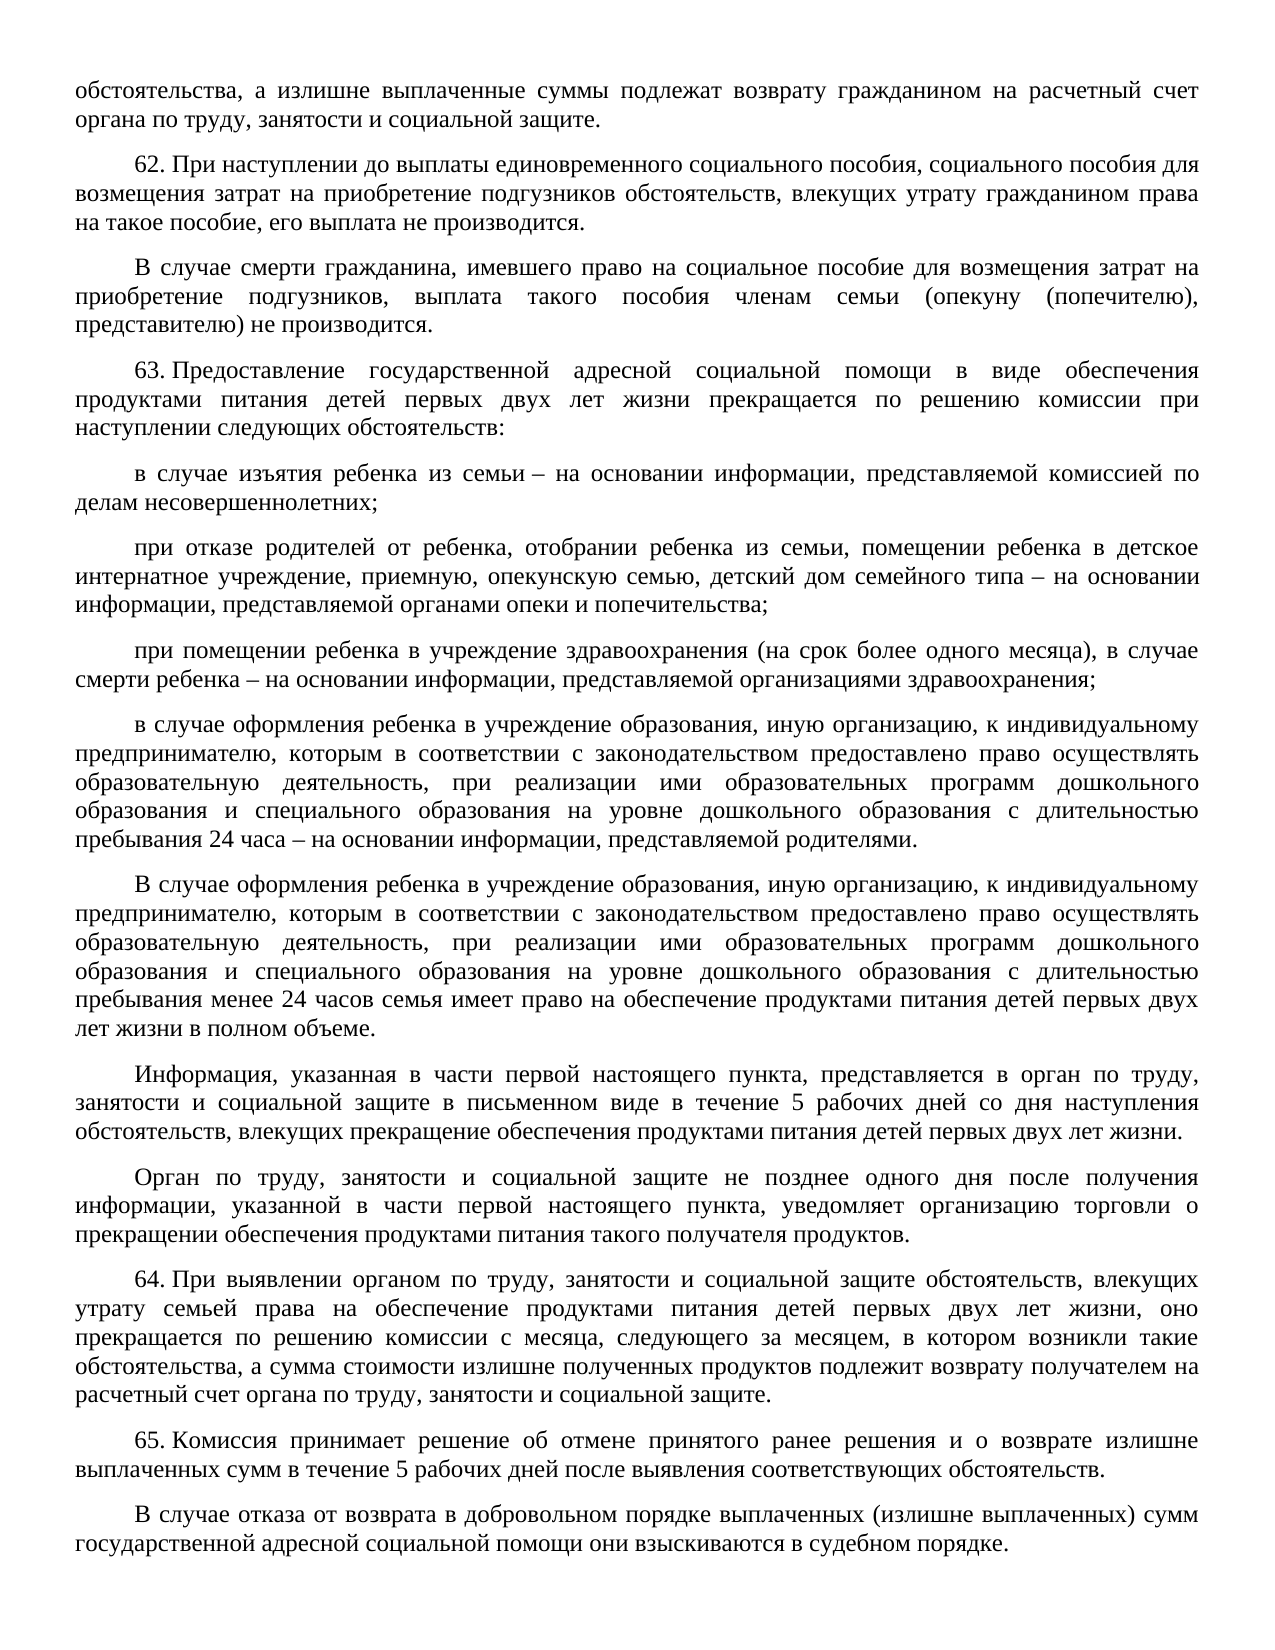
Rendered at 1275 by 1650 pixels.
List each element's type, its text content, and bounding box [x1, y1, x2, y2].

text в случае оформления ребенка в учреждение образования, иную организацию, к индивидуальному предпринимателю, которым в соответствии с законодательством предоставлено право осуществлять образовательную деятельность, при реализации ими образовательных программ дошкольного образования и специального образования на уровне дошкольного образования с длительностью пребывания 24 часа – на основании информации, представляемой родителями. [75, 709, 1200, 853]
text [75, 75, 1200, 132]
text Орган по труду, занятости и социальной защите не позднее одного дня после получения информации, указанной в части первой настоящего пункта, уведомляет организацию торговли о прекращении обеспечения продуктами питания такого получателя продуктов. [75, 1162, 1200, 1248]
text в случае изъятия ребенка из семьи – на основании информации, представляемой комиссией по делам несовершеннолетних; [75, 458, 1200, 515]
text В случае смерти гражданина, имевшего право на социальное пособие для возмещения затрат на приобретение подгузников, выплата такого пособия членам семьи (опекуну (попечителю), представителю) не производится. [75, 252, 1200, 338]
text 63. Предоставление государственной адресной социальной помощи в виде обеспечения продуктами питания детей первых двух лет жизни прекращается по решению комиссии при наступлении следующих обстоятельств: [75, 355, 1200, 441]
text В случае оформления ребенка в учреждение образования, иную организацию, к индивидуальному предпринимателю, которым в соответствии с законодательством предоставлено право осуществлять образовательную деятельность, при реализации ими образовательных программ дошкольного образования и специального образования на уровне дошкольного образования с длительностью пребывания менее 24 часов семья имеет право на обеспечение продуктами питания детей первых двух лет жизни в полном объеме. [75, 869, 1200, 1042]
text 65. Комиссия принимает решение об отмене принятого ранее решения и о возврате излишне выплаченных сумм в течение 5 рабочих дней после выявления соответствующих обстоятельств. [75, 1425, 1200, 1482]
text 62. При наступлении до выплаты единовременного социального пособия, социального пособия для возмещения затрат на приобретение подгузников обстоятельств, влекущих утрату гражданином права на такое пособие, его выплата не производится. [75, 149, 1200, 235]
text при отказе родителей от ребенка, отобрании ребенка из семьи, помещении ребенка в детское интернатное учреждение, приемную, опекунскую семью, детский дом семейного типа – на основании информации, представляемой органами опеки и попечительства; [75, 532, 1200, 618]
text Информация, указанная в части первой настоящего пункта, представляется в орган по труду, занятости и социальной защите в письменном виде в течение 5 рабочих дней со дня наступления обстоятельств, влекущих прекращение обеспечения продуктами питания детей первых двух лет жизни. [75, 1059, 1200, 1145]
text при помещении ребенка в учреждение здравоохранения (на срок более одного месяца), в случае смерти ребенка – на основании информации, представляемой организациями здравоохранения; [75, 635, 1200, 692]
text В случае отказа от возврата в добровольном порядке выплаченных (излишне выплаченных) сумм государственной адресной социальной помощи они взыскиваются в судебном порядке. [75, 1499, 1200, 1557]
text 64. При выявлении органом по труду, занятости и социальной защите обстоятельств, влекущих утрату семьей права на обеспечение продуктами питания детей первых двух лет жизни, оно прекращается по решению комиссии с месяца, следующего за месяцем, в котором возникли такие обстоятельства, а сумма стоимости излишне полученных продуктов подлежит возврату получателем на расчетный счет органа по труду, занятости и социальной защите. [75, 1264, 1200, 1408]
